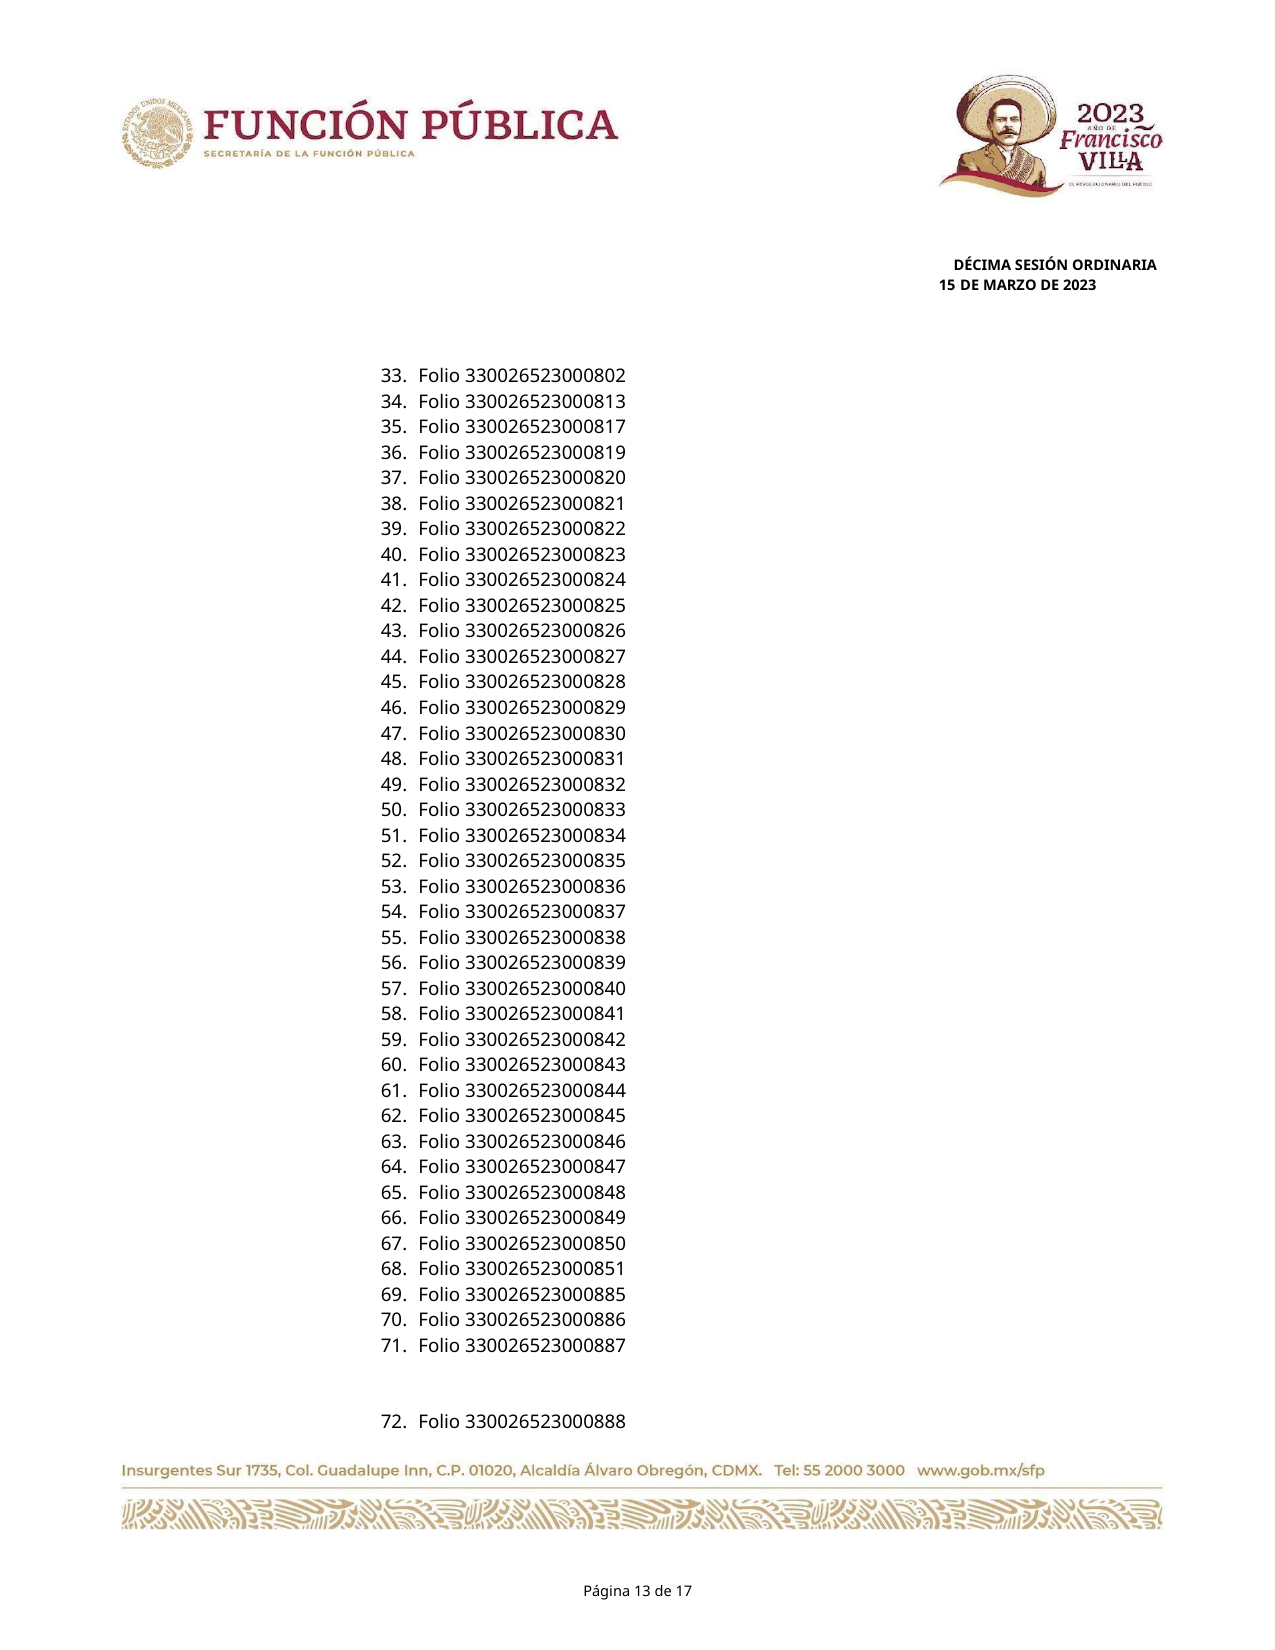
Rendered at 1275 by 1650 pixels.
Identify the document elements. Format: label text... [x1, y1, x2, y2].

list Folio 330026523000823 [381, 541, 1157, 567]
list Folio 330026523000834 [381, 822, 1157, 847]
list Folio 330026523000831 [381, 745, 1157, 771]
list Folio 330026523000844 [381, 1077, 1157, 1103]
list Folio 330026523000825 [381, 592, 1157, 618]
list Folio 330026523000885 [381, 1281, 1157, 1307]
picture [3, 0, 1275, 1559]
list Folio 330026523000851 [381, 1256, 1157, 1281]
list Folio 330026523000822 [381, 516, 1157, 541]
list Folio 330026523000845 [381, 1103, 1157, 1128]
list Folio 330026523000827 [381, 643, 1157, 669]
list Folio 330026523000850 [381, 1230, 1157, 1256]
list Folio 330026523000887 [381, 1332, 1157, 1358]
list Folio 330026523000802 [381, 362, 1157, 388]
list Folio 330026523000836 [381, 873, 1157, 898]
list Folio 330026523000828 [381, 669, 1157, 694]
list Folio 330026523000886 [381, 1307, 1157, 1332]
list Folio 330026523000833 [381, 796, 1157, 822]
list Folio 330026523000813 [381, 388, 1157, 413]
list Folio 330026523000839 [381, 949, 1157, 975]
list Folio 330026523000849 [381, 1205, 1157, 1230]
list Folio 330026523000842 [381, 1026, 1157, 1052]
list Folio 330026523000830 [381, 720, 1157, 745]
list Folio 330026523000829 [381, 694, 1157, 720]
list Folio 330026523000840 [381, 975, 1157, 1001]
list Folio 330026523000848 [381, 1179, 1157, 1205]
list Folio 330026523000841 [381, 1001, 1157, 1026]
list Folio 330026523000888 [381, 1409, 1157, 1434]
list Folio 330026523000847 [381, 1154, 1157, 1179]
list Folio 330026523000817 [381, 413, 1157, 439]
list Folio 330026523000832 [381, 771, 1157, 796]
list Folio 330026523000837 [381, 898, 1157, 924]
list Folio 330026523000821 [381, 490, 1157, 516]
list Folio 330026523000819 [381, 439, 1157, 464]
list Folio 330026523000826 [381, 618, 1157, 643]
list Folio 330026523000843 [381, 1052, 1157, 1077]
list Folio 330026523000820 [381, 464, 1157, 490]
list Folio 330026523000838 [381, 924, 1157, 949]
list Folio 330026523000824 [381, 567, 1157, 592]
list Folio 330026523000835 [381, 847, 1157, 873]
list Folio 330026523000846 [381, 1128, 1157, 1154]
